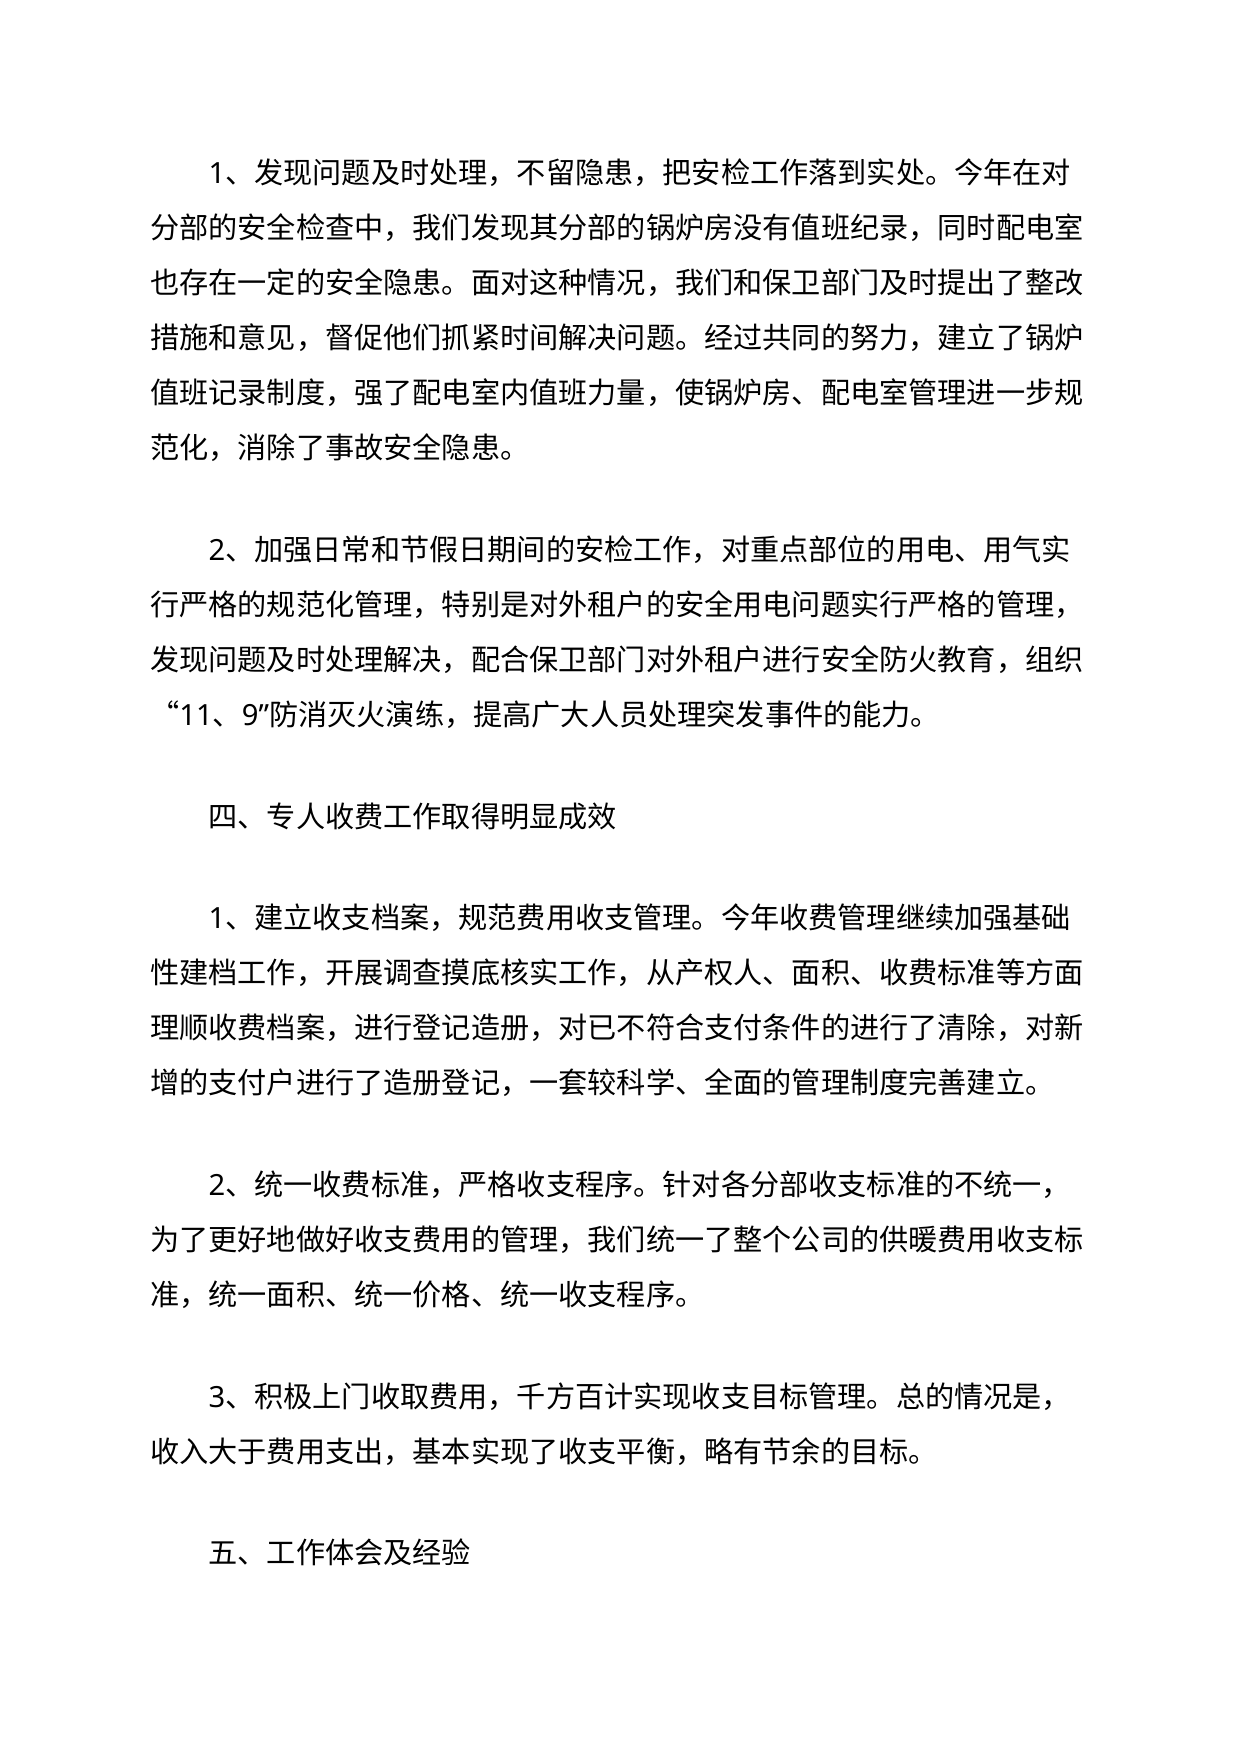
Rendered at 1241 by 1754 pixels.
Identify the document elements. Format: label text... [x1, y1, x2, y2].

text 2、统一收费标准，严格收支程序。针对各分部收支标准的不统一，为了更好地做好收支费用的管理，我们统一了整个公司的供暖费用收支标准，统一面积、统一价格、统一收支程序。 [150, 1161, 1090, 1314]
text 1、建立收支档案，规范费用收支管理。今年收费管理继续加强基础性建档工作，开展调查摸底核实工作，从产权人、面积、收费标准等方面理顺收费档案，进行登记造册，对已不符合支付条件的进行了清除，对新增的支付户进行了造册登记，一套较科学、全面的管理制度完善建立。 [150, 895, 1090, 1102]
text 2、加强日常和节假日期间的安检工作，对重点部位的用电、用气实行严格的规范化管理，特别是对外租户的安全用电问题实行严格的管理，发现问题及时处理解决，配合保卫部门对外租户进行安全防火教育，组织“11、9”防消灭火演练，提高广大人员处理突发事件的能力。 [150, 526, 1090, 733]
text 四、专人收费工作取得明显成效 [150, 793, 1090, 835]
text 3、积极上门收取费用，千方百计实现收支目标管理。总的情况是，收入大于费用支出，基本实现了收支平衡，略有节余的目标。 [150, 1373, 1090, 1470]
text 五、工作体会及经验 [150, 1530, 1090, 1572]
text 1、发现问题及时处理，不留隐患，把安检工作落到实处。今年在对分部的安全检查中，我们发现其分部的锅炉房没有值班纪录，同时配电室也存在一定的安全隐患。面对这种情况，我们和保卫部门及时提出了整改措施和意见，督促他们抓紧时间解决问题。经过共同的努力，建立了锅炉值班记录制度，强了配电室内值班力量，使锅炉房、配电室管理进一步规范化，消除了事故安全隐患。 [150, 150, 1090, 467]
